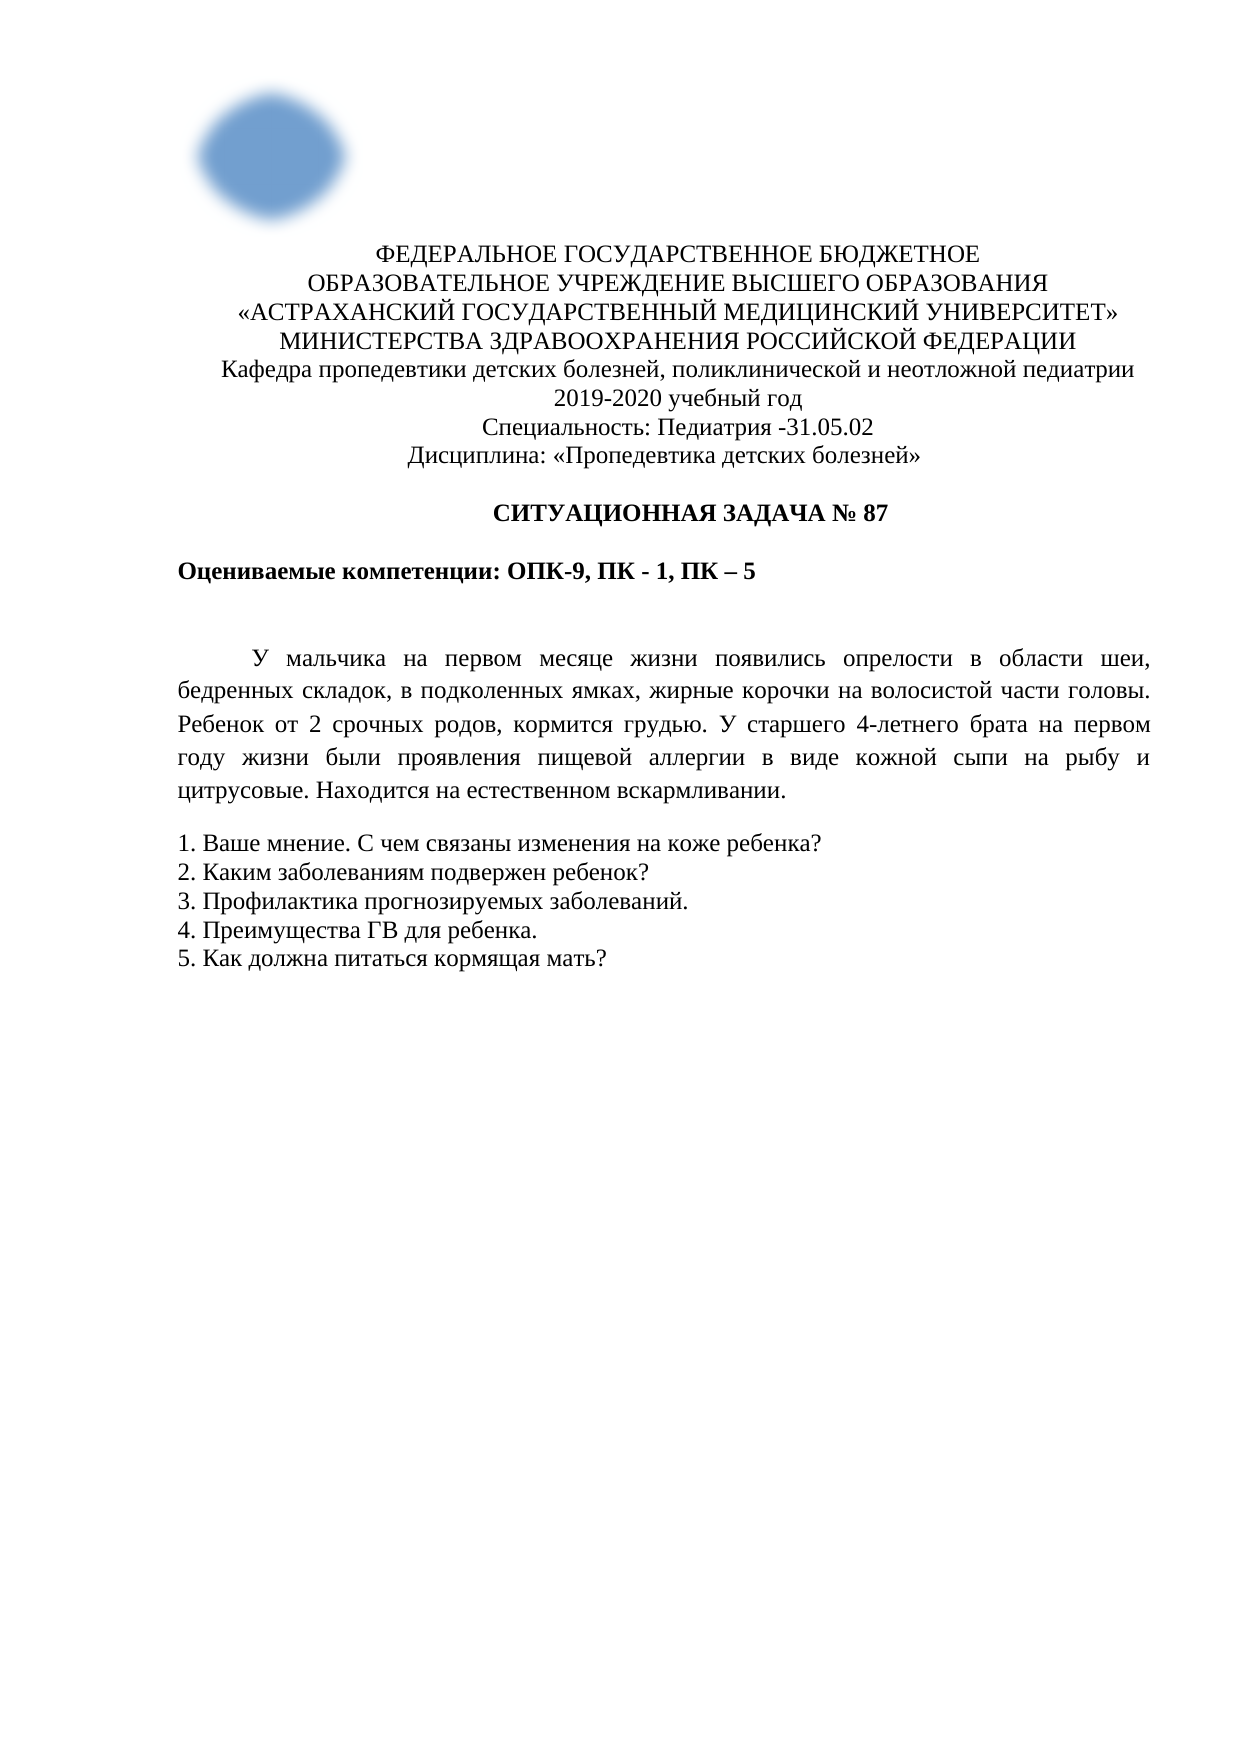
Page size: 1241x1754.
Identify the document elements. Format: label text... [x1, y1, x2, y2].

text 5. Как должна питаться кормящая мать? [177, 943, 1152, 972]
text 3. Профилактика прогнозируемых заболеваний. [177, 886, 1152, 915]
text ОБРАЗОВАТЕЛЬНОЕ УЧРЕЖДЕНИЕ ВЫСШЕГО ОБРАЗОВАНИЯ [177, 268, 1179, 297]
text Кафедра пропедевтики детских болезней, поликлинической и неотложной педиатрии [177, 354, 1179, 383]
text Специальность: Педиатрия -31.05.02 [177, 412, 1179, 441]
text 4. Преимущества ГВ для ребенка. [177, 915, 1152, 943]
text Дисциплина: «Пропедевтика детских болезней» [177, 441, 1152, 469]
text СИТУАЦИОННАЯ ЗАДАЧА № 87 [204, 498, 1152, 527]
text 2. Каким заболеваниям подвержен ребенок? [177, 857, 1152, 886]
text Оцениваемые компетенции: ОПК-9, ПК - 1, ПК – 5 [177, 556, 1152, 584]
text ФЕДЕРАЛЬНОЕ ГОСУДАРСТВЕННОЕ БЮДЖЕТНОЕ [177, 239, 1179, 268]
text МИНИСТЕРСТВА ЗДРАВООХРАНЕНИЯ РОССИЙСКОЙ ФЕДЕРАЦИИ [177, 326, 1179, 354]
text 2019-2020 учебный год [177, 383, 1179, 412]
text 1. Ваше мнение. С чем связаны изменения на коже ребенка? [177, 828, 1152, 857]
text «АСТРАХАНСКИЙ ГОСУДАРСТВЕННЫЙ МЕДИЦИНСКИЙ УНИВЕРСИТЕТ» [177, 297, 1179, 326]
text У мальчика на первом месяце жизни появились опрелости в области шеи, бедренных складок, в подколенных ямках, жирные корочки на волосистой части головы. Ребенок от 2 срочных родов, кормится грудью. У старшего 4-летнего брата на первом году жизни были проявления пищевой аллергии в виде кожной сыпи на рыбу и цитрусовые. Находится на естественном вскармливании. [177, 643, 1152, 803]
